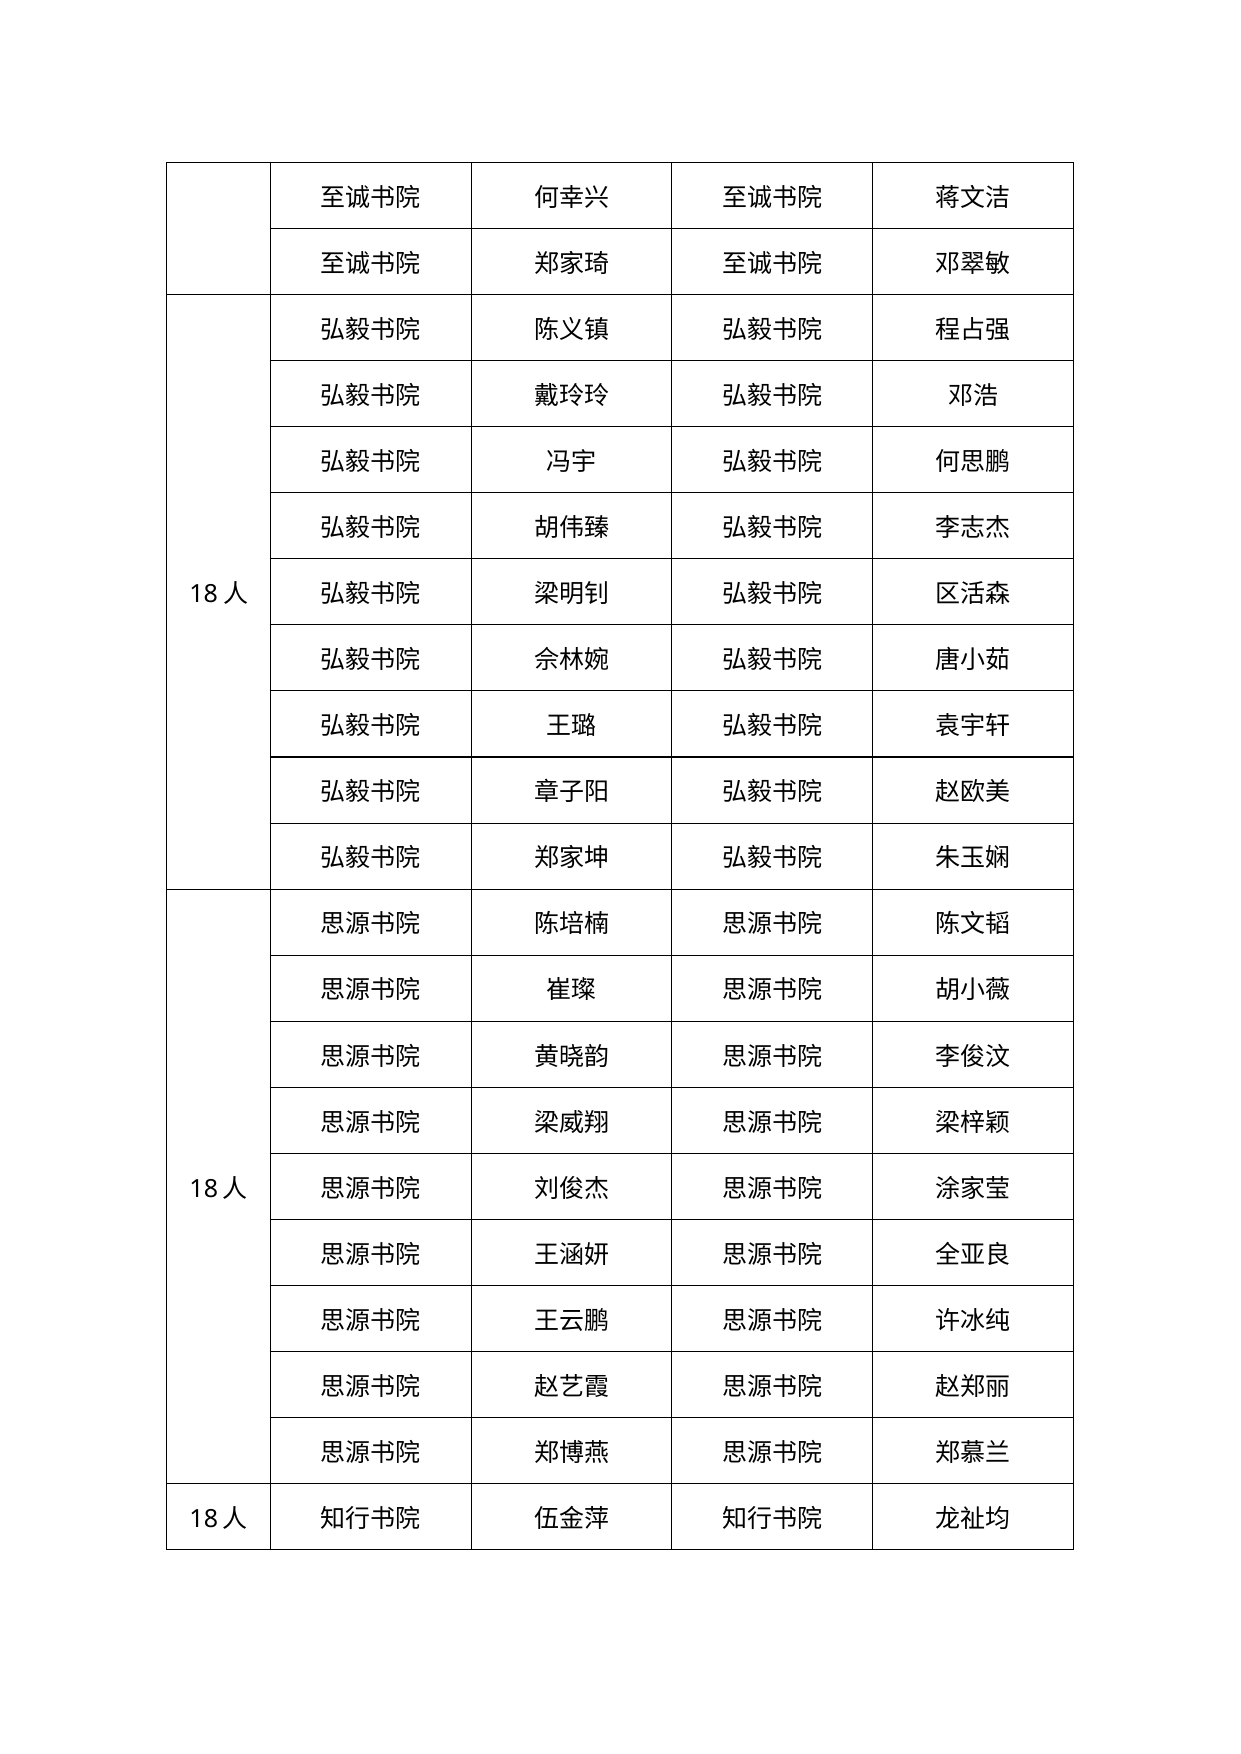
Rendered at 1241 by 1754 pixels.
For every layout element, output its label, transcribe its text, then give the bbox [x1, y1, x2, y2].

table_cell 胡小薇 [873, 956, 1073, 1021]
table_cell 知行书院 [672, 1484, 872, 1549]
table_cell 至诚书院 [271, 163, 471, 228]
table_cell 思源书院 [672, 1220, 872, 1285]
table_cell 思源书院 [271, 956, 471, 1021]
table_cell 朱玉娴 [873, 824, 1073, 888]
table_cell 王涵妍 [472, 1220, 671, 1285]
table_cell 弘毅书院 [672, 361, 872, 426]
table_cell 陈义镇 [472, 295, 671, 360]
table_cell 赵郑丽 [873, 1352, 1073, 1417]
table_cell 程占强 [873, 295, 1073, 360]
table_cell 章子阳 [472, 758, 671, 822]
table_cell 思源书院 [672, 1286, 872, 1351]
table_cell 弘毅书院 [672, 758, 872, 822]
table_cell 思源书院 [271, 1352, 471, 1417]
table_cell 李志杰 [873, 493, 1073, 558]
table_cell 18人 [167, 890, 270, 1483]
table_cell 郑家琦 [472, 229, 671, 294]
table_cell 伍金萍 [472, 1484, 671, 1549]
table_cell 黄晓韵 [472, 1022, 671, 1087]
table_cell 王璐 [472, 691, 671, 756]
table_cell 弘毅书院 [672, 559, 872, 624]
table_cell 至诚书院 [672, 229, 872, 294]
table_cell 郑博燕 [472, 1418, 671, 1483]
table_cell 弘毅书院 [672, 493, 872, 558]
table_cell 弘毅书院 [672, 691, 872, 756]
table_cell 郑家坤 [472, 824, 671, 888]
table_cell 何思鹏 [873, 427, 1073, 492]
table_cell 至诚书院 [672, 163, 872, 228]
table_cell 思源书院 [672, 1352, 872, 1417]
table_cell 龙祉均 [873, 1484, 1073, 1549]
table_cell 赵艺霞 [472, 1352, 671, 1417]
table_cell 18人 [167, 1484, 270, 1549]
table_cell 郑慕兰 [873, 1418, 1073, 1483]
table_cell 胡伟臻 [472, 493, 671, 558]
table_cell 崔璨 [472, 956, 671, 1021]
table_cell 弘毅书院 [271, 295, 471, 360]
table_cell 李俊汶 [873, 1022, 1073, 1087]
table_cell 许冰纯 [873, 1286, 1073, 1351]
table_cell 思源书院 [271, 1220, 471, 1285]
table_cell 区活森 [873, 559, 1073, 624]
table_cell 王云鹏 [472, 1286, 671, 1351]
table_cell 思源书院 [271, 1022, 471, 1087]
table_cell 戴玲玲 [472, 361, 671, 426]
table_cell 梁明钊 [472, 559, 671, 624]
table_cell 思源书院 [271, 890, 471, 954]
table_cell 弘毅书院 [271, 625, 471, 690]
table_cell 赵欧美 [873, 758, 1073, 822]
table_cell 思源书院 [672, 1022, 872, 1087]
table_cell 弘毅书院 [672, 625, 872, 690]
table_cell 弘毅书院 [271, 361, 471, 426]
table_cell 至诚书院 [271, 229, 471, 294]
table_cell 思源书院 [672, 1088, 872, 1153]
table_cell 涂家莹 [873, 1154, 1073, 1219]
table_cell 唐小茹 [873, 625, 1073, 690]
table_cell 全亚良 [873, 1220, 1073, 1285]
table_cell 思源书院 [672, 1154, 872, 1219]
table_cell 弘毅书院 [271, 691, 471, 756]
table_cell 思源书院 [271, 1088, 471, 1153]
table_cell 梁威翔 [472, 1088, 671, 1153]
table_cell 邓翠敏 [873, 229, 1073, 294]
table_cell 陈文韬 [873, 890, 1073, 954]
table_cell 弘毅书院 [672, 295, 872, 360]
table_cell 思源书院 [271, 1286, 471, 1351]
table_cell 知行书院 [271, 1484, 471, 1549]
table_cell 思源书院 [672, 890, 872, 954]
table_cell 18人 [167, 295, 270, 888]
table_cell 冯宇 [472, 427, 671, 492]
table_cell 弘毅书院 [672, 824, 872, 888]
table_cell 陈培楠 [472, 890, 671, 954]
table_cell 弘毅书院 [271, 824, 471, 888]
table_cell 弘毅书院 [672, 427, 872, 492]
table_cell 思源书院 [271, 1418, 471, 1483]
table_cell 思源书院 [672, 1418, 872, 1483]
table_cell 思源书院 [271, 1154, 471, 1219]
table_cell 佘林婉 [472, 625, 671, 690]
table_cell 思源书院 [672, 956, 872, 1021]
table_cell 何幸兴 [472, 163, 671, 228]
table_cell 弘毅书院 [271, 758, 471, 822]
table_cell 袁宇轩 [873, 691, 1073, 756]
table_cell 弘毅书院 [271, 559, 471, 624]
table_cell 梁梓颖 [873, 1088, 1073, 1153]
table_cell 弘毅书院 [271, 493, 471, 558]
table_cell 弘毅书院 [271, 427, 471, 492]
table_cell 刘俊杰 [472, 1154, 671, 1219]
table_cell 蒋文洁 [873, 163, 1073, 228]
table_cell 邓浩 [873, 361, 1073, 426]
